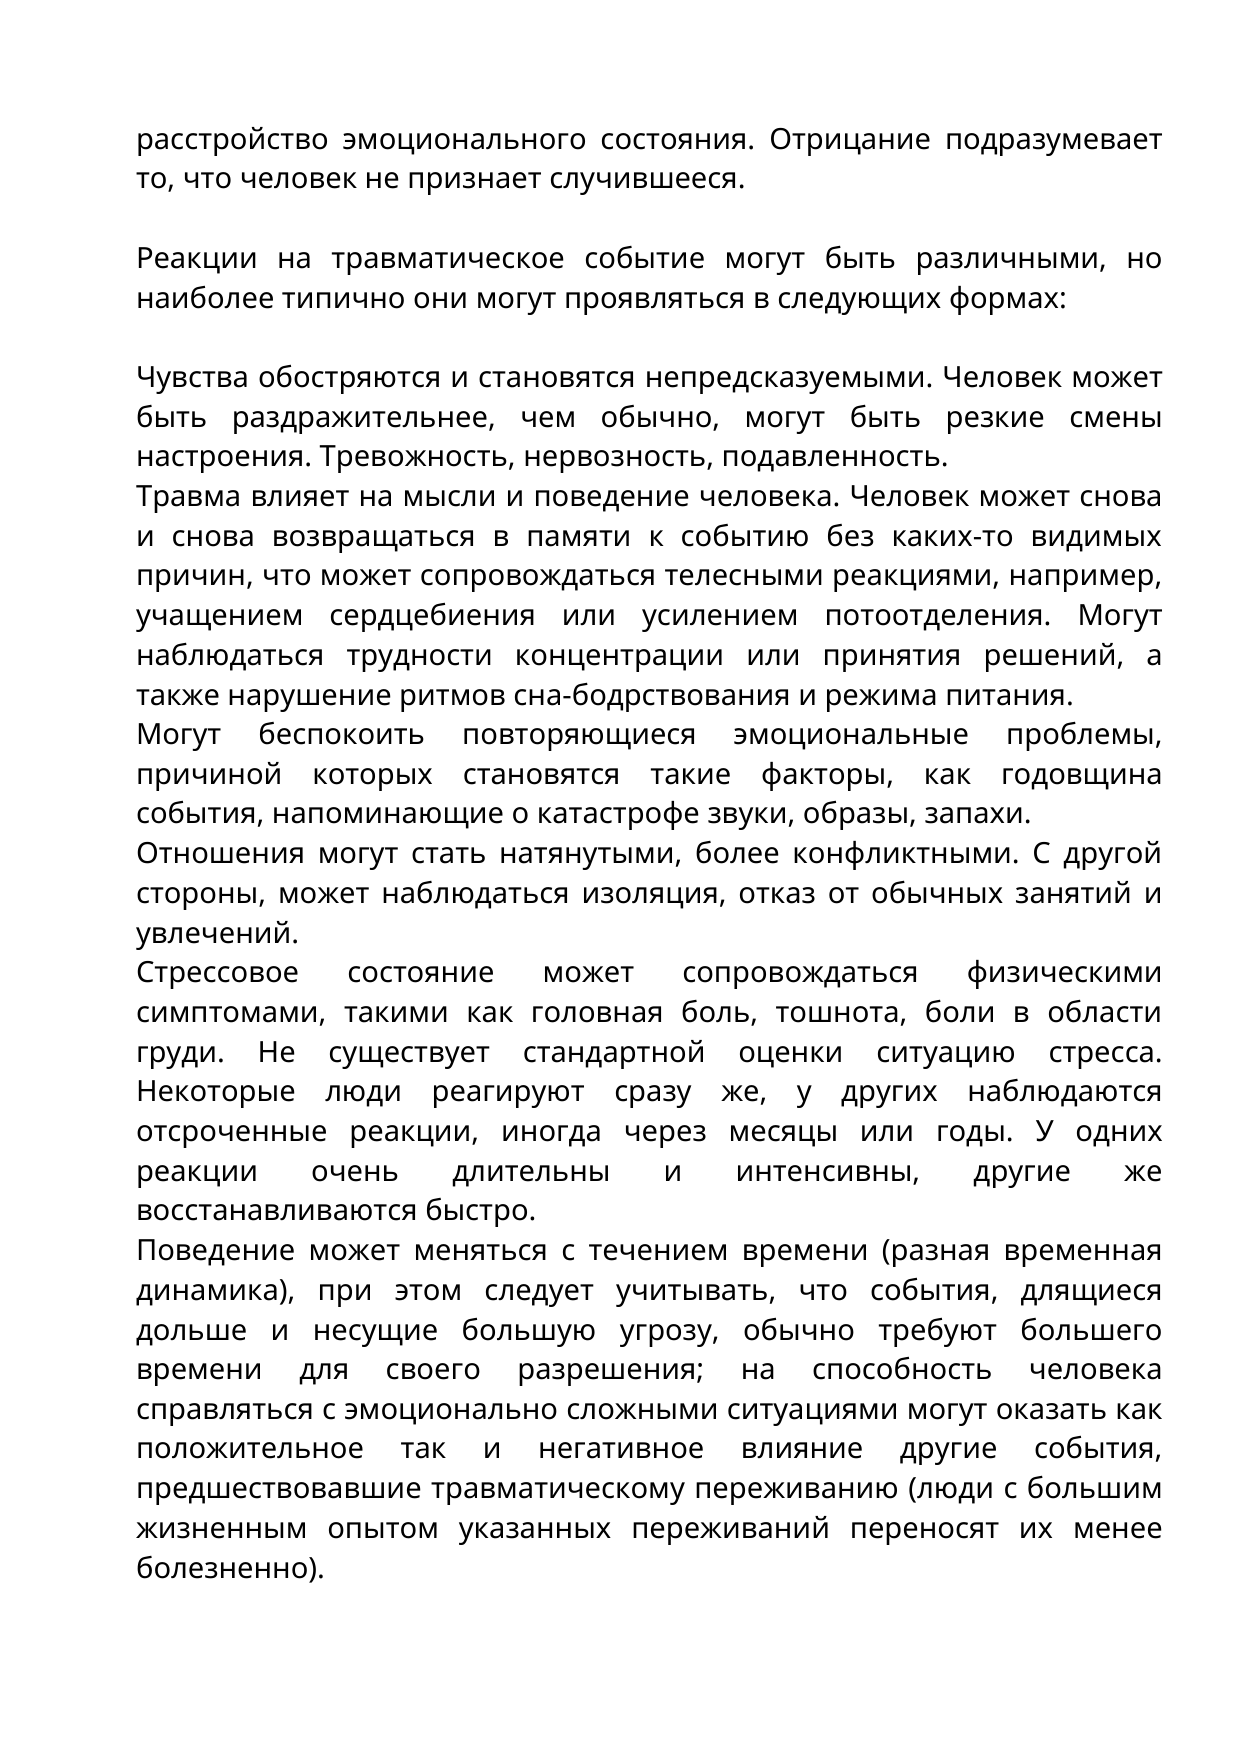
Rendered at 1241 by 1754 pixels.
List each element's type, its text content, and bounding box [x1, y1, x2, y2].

text Отношения могут стать натянутыми, более конфликтными. С другой стороны, может наблюдаться изоляция, отказ от обычных занятий и увлечений. [136, 832, 1163, 952]
text Реакции на травматическое событие могут быть различными, но наиболее типично они могут проявляться в следующих формах: [136, 237, 1163, 317]
text Чувства обостряются и становятся непредсказуемыми. Человек может быть раздражительнее, чем обычно, могут быть резкие смены настроения. Тревожность, нервозность, подавленность. [136, 356, 1163, 475]
text Поведение может меняться с течением времени (разная временная динамика), при этом следует учитывать, что события, длящиеся дольше и несущие большую угрозу, обычно требуют большего времени для своего разрешения; на способность человека справляться с эмоционально сложными ситуациями могут оказать как положительное так и негативное влияние другие события, предшествовавшие травматическому переживанию (люди с большим жизненным опытом указанных переживаний переносят их менее болезненно). [136, 1229, 1163, 1587]
text Стрессовое состояние может сопровождаться физическими симптомами, такими как головная боль, тошнота, боли в области груди. Не существует стандартной оценки ситуацию стресса. Некоторые люди реагируют сразу же, у других наблюдаются отсроченные реакции, иногда через месяцы или годы. У одних реакции очень длительны и интенсивны, другие же восстанавливаются быстро. [136, 952, 1163, 1229]
text Травма влияет на мысли и поведение человека. Человек может снова и снова возвращаться в памяти к событию без каких-то видимых причин, что может сопровождаться телесными реакциями, например, учащением сердцебиения или усилением потоотделения. Могут наблюдаться трудности концентрации или принятия решений, а также нарушение ритмов сна-бодрствования и режима питания. [136, 475, 1163, 713]
text Могут беспокоить повторяющиеся эмоциональные проблемы, причиной которых становятся такие факторы, как годовщина события, напоминающие о катастрофе звуки, образы, запахи. [136, 713, 1163, 832]
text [136, 118, 1163, 197]
